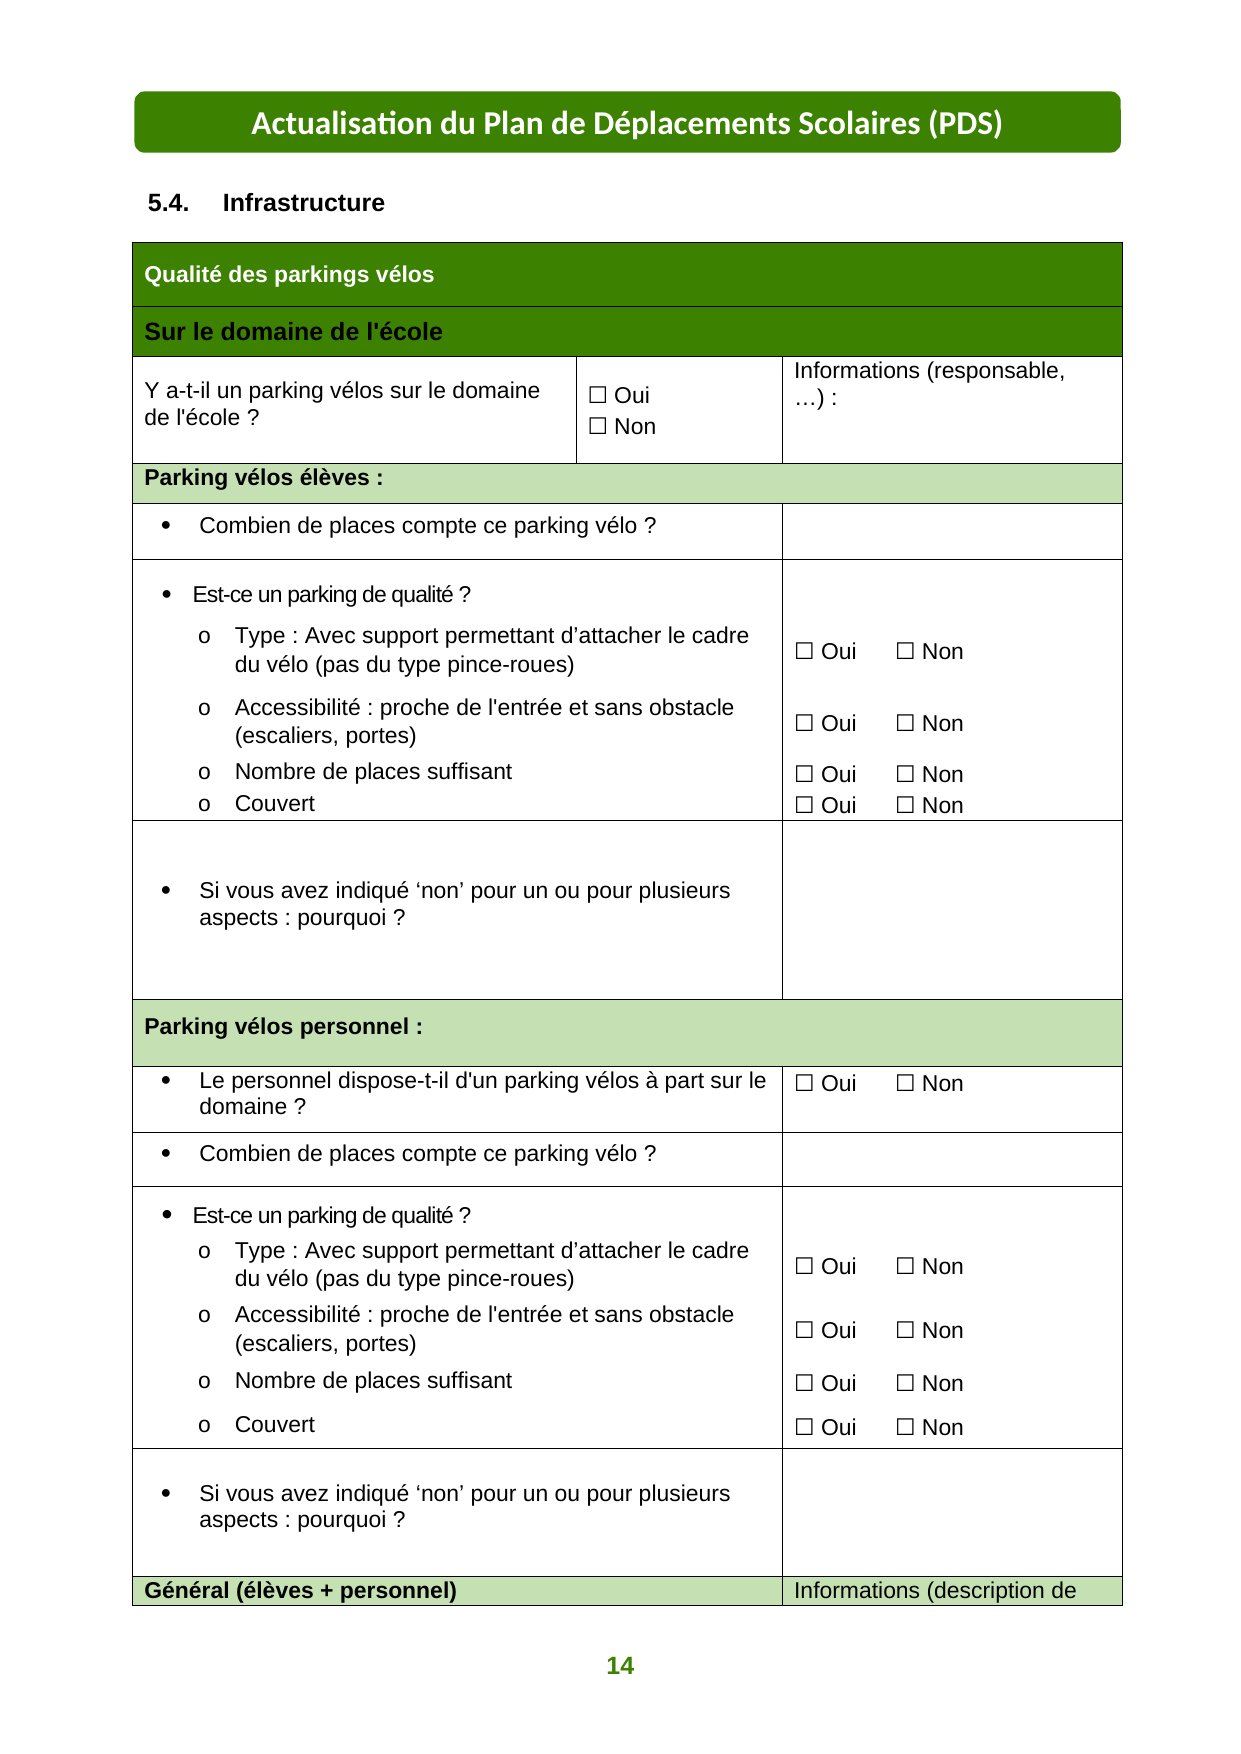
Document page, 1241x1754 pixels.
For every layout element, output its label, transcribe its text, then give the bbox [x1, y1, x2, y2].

table_cell Nombre de places suffisant [133, 758, 782, 789]
table_cell [783, 560, 1122, 615]
table_cell Oui Non [783, 1405, 1122, 1448]
table_cell Oui Non [783, 1300, 1122, 1360]
table_cell Combien de places compte ce parking vélo ? [133, 504, 782, 559]
table_cell Sur le domaine de l'école [133, 307, 1122, 356]
table_cell [783, 1449, 1122, 1576]
table_cell Accessibilité : proche de l'entrée et sans obstacle (escaliers, portes) [133, 1300, 782, 1360]
table_cell Parking vélos personnel : [133, 1000, 1122, 1066]
table_cell Combien de places compte ce parking vélo ? [133, 1133, 782, 1186]
table_cell Type : Avec support permettant d’attacher le cadre du vélo (pas du type pince-roues) [133, 615, 782, 686]
table_cell Est-ce un parking de qualité ? [133, 1187, 782, 1231]
table_cell Général (élèves + personnel) [133, 1577, 782, 1605]
table_cell Est-ce un parking de qualité ? [133, 560, 782, 615]
table_cell Oui Non [783, 615, 1122, 686]
table_cell Oui Non [577, 357, 782, 463]
table_cell [783, 1133, 1122, 1186]
table_cell Oui Non [783, 686, 1122, 758]
table_cell [783, 821, 1122, 999]
table_cell Accessibilité : proche de l'entrée et sans obstacle (escaliers, portes) [133, 686, 782, 758]
table_cell Couvert [133, 1405, 782, 1448]
table_cell Le personnel dispose-t-il d'un parking vélos à part sur le domaine ? [133, 1067, 782, 1132]
table_cell Nombre de places suffisant [133, 1360, 782, 1404]
table_cell Si vous avez indiqué ‘non’ pour un ou pour plusieurs aspects : pourquoi ? [133, 821, 782, 999]
table_cell Y a-t-il un parking vélos sur le domaine de l'école ? [133, 357, 576, 463]
table_cell Couvert [133, 789, 782, 820]
table_cell Oui Non [783, 1067, 1122, 1132]
table_cell Oui Non [783, 1360, 1122, 1404]
table_cell Oui Non [783, 789, 1122, 820]
list Infrastructure [148, 188, 1092, 217]
table_cell Oui Non [783, 1231, 1122, 1300]
table_cell [783, 1187, 1122, 1231]
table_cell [783, 1577, 1122, 1605]
table_cell Informations (responsable, …) : [783, 357, 1122, 463]
table_cell Type : Avec support permettant d’attacher le cadre du vélo (pas du type pince-roues) [133, 1231, 782, 1300]
table_cell Parking vélos élèves : [133, 464, 1122, 503]
table_cell [783, 504, 1122, 559]
table_cell Oui Non [783, 758, 1122, 789]
table_cell Si vous avez indiqué ‘non’ pour un ou pour plusieurs aspects : pourquoi ? [133, 1449, 782, 1576]
table_header Qualité des parkings vélos [133, 243, 1122, 306]
